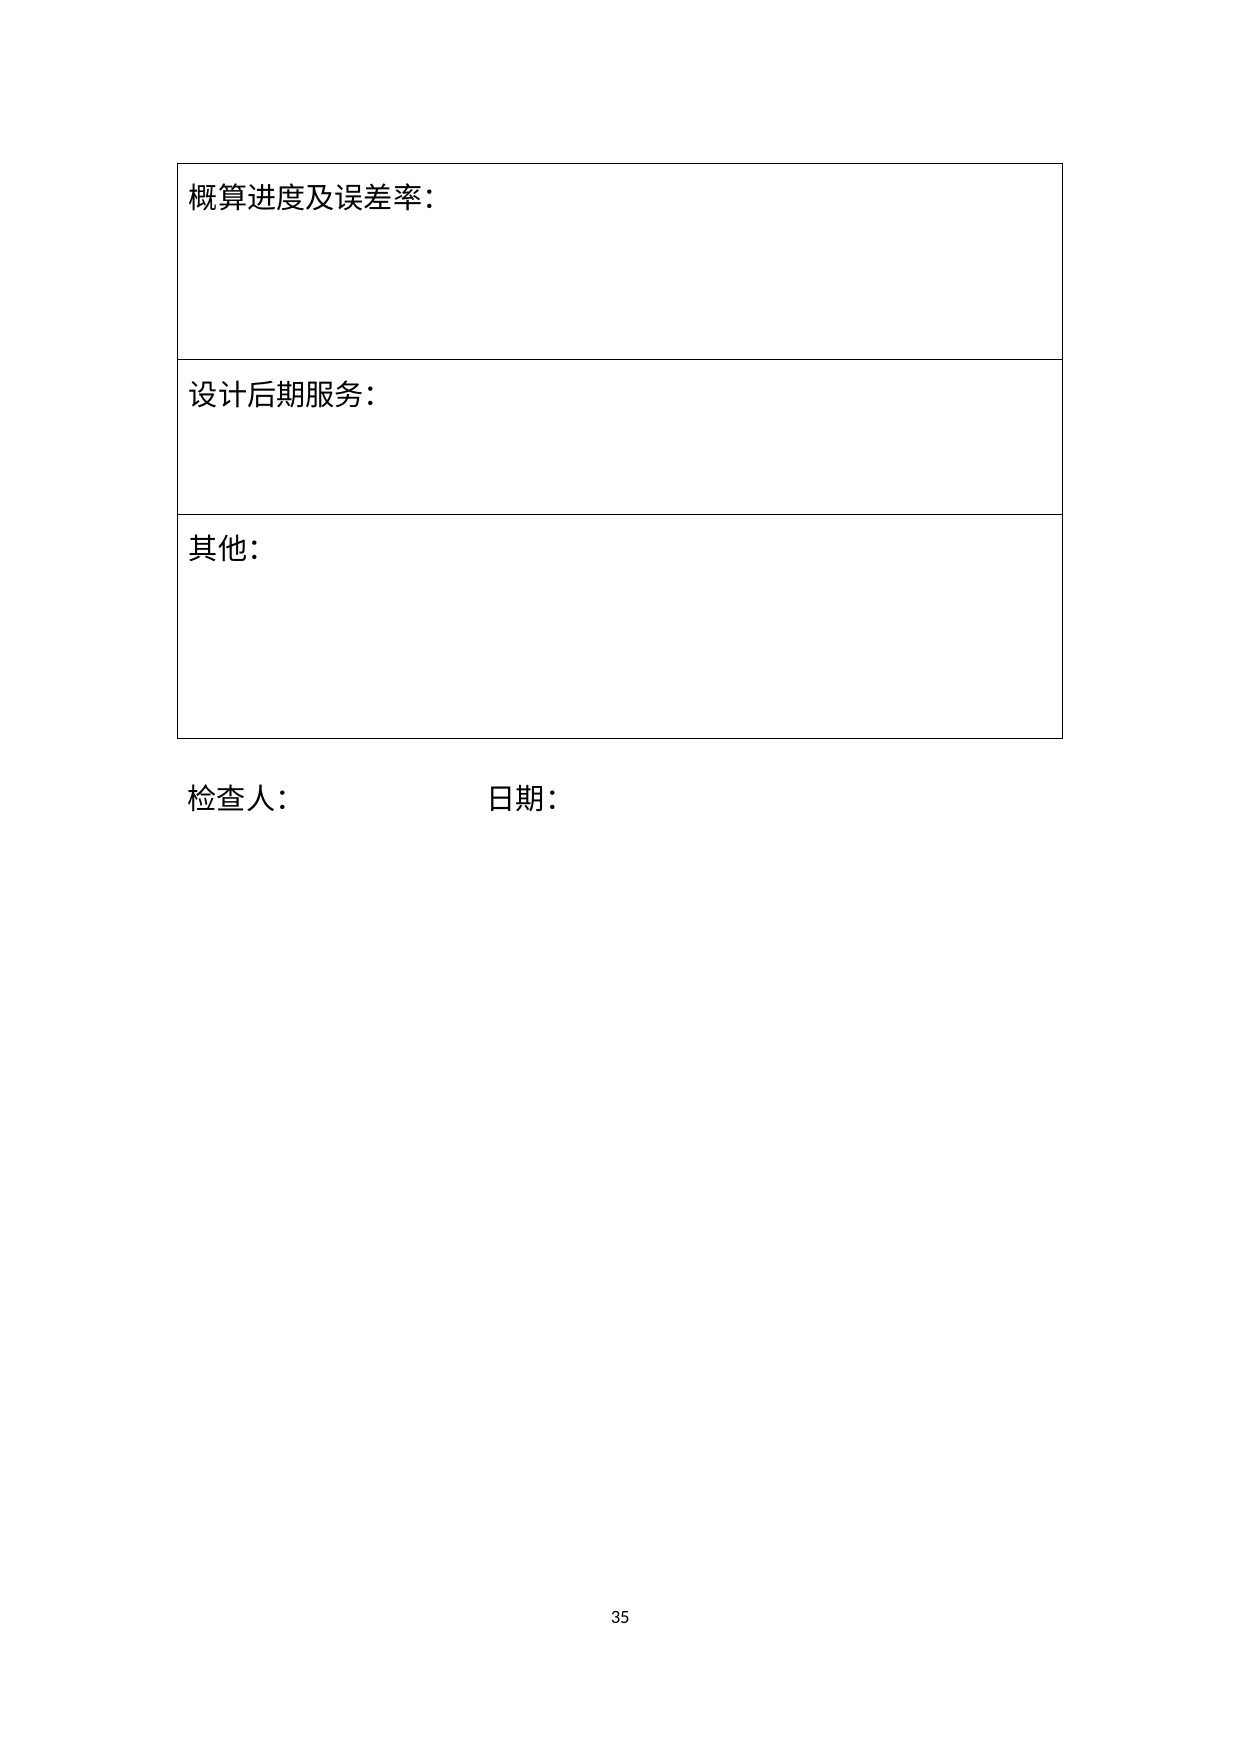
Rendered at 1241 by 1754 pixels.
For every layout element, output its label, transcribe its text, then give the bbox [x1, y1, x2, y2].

table_cell 概算进度及误差率： [178, 164, 1062, 359]
table_cell 设计后期服务： [178, 360, 1062, 513]
table_cell 其他： [178, 515, 1062, 738]
text 检查人： 日期： [187, 764, 1053, 829]
